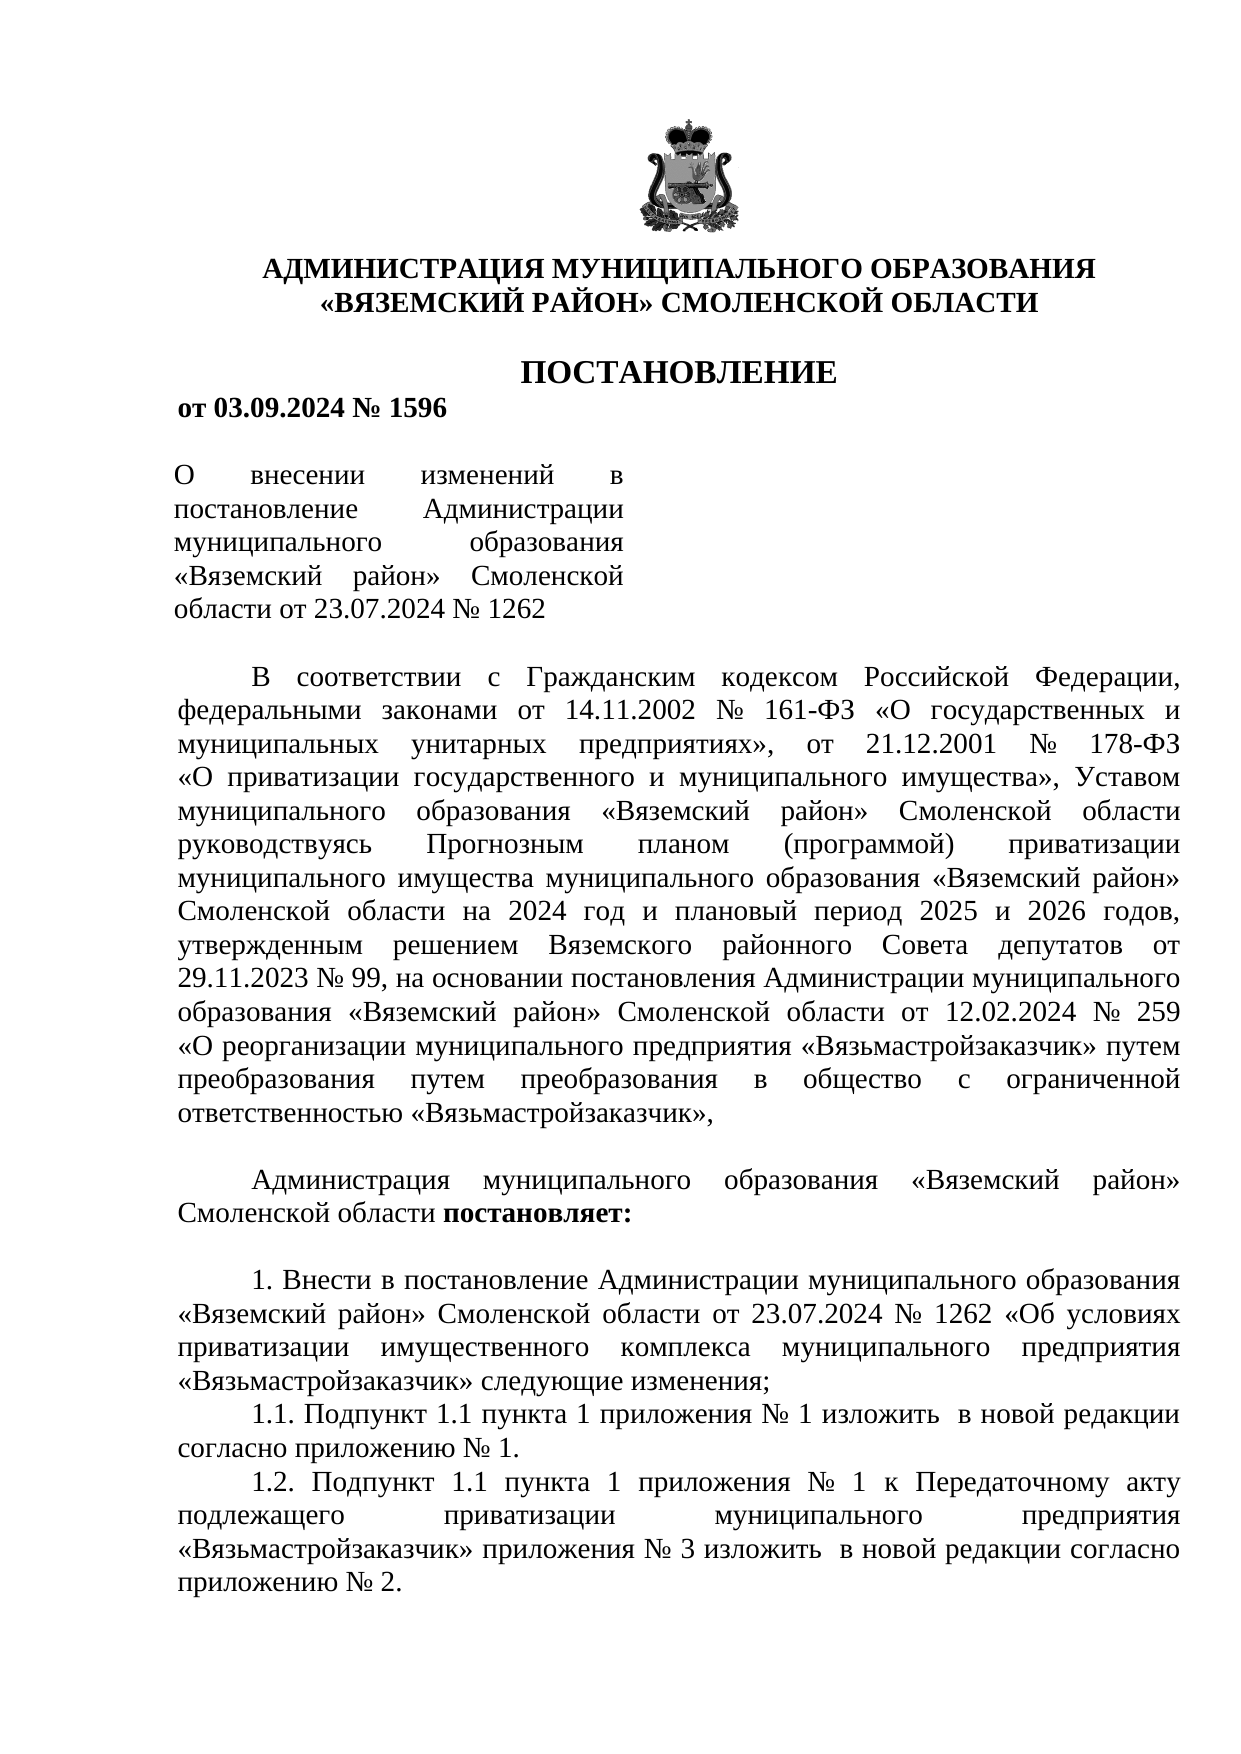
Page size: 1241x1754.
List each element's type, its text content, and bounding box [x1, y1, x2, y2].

text В соответствии с Гражданским кодексом Российской Федерации, федеральными законами от 14.11.2002 № 161-ФЗ «О государственных и муниципальных унитарных предприятиях», от 21.12.2001 № 178-ФЗ «О приватизации государственного и муниципального имущества», Уставом муниципального образования «Вяземский район» Смоленской области руководствуясь Прогнозным планом (программой) приватизации муниципального имущества муниципального образования «Вяземский район» Смоленской области на 2024 год и плановый период 2025 и 2026 годов, утвержденным решением Вяземского районного Совета депутатов от 29.11.2023 № 99, на основании постановления Администрации муниципального образования «Вяземский район» Смоленской области от 12.02.2024 № 259 «О реорганизации муниципального предприятия «Вязьмастройзаказчик» путем преобразования путем преобразования в общество с ограниченной ответственностью «Вязьмастройзаказчик», [177, 659, 1181, 1128]
text от 03.09.2024 № 1596 [177, 390, 1181, 424]
text Администрация муниципального образования «Вяземский район» Смоленской области постановляет: [177, 1162, 1181, 1229]
text ПОСТАНОВЛЕНИЕ [177, 352, 1181, 390]
text «Вяземский район» смоленской области [177, 285, 1181, 318]
text 1.1. Подпункт 1.1 пункта 1 приложения № 1 изложить в новой редакции согласно приложению № 1. [177, 1397, 1181, 1464]
text 1. Внести в постановление Администрации муниципального образования «Вяземский район» Смоленской области от 23.07.2024 № 1262 «Об условиях приватизации имущественного комплекса муниципального предприятия «Вязьмастройзаказчик» следующие изменения; [177, 1262, 1181, 1397]
text 1.2. Подпункт 1.1 пункта 1 приложения № 1 к Передаточному акту подлежащего приватизации муниципального предприятия «Вязьмастройзаказчик» приложения № 3 изложить в новой редакции согласно приложению № 2. [177, 1464, 1181, 1598]
picture [638, 118, 740, 233]
text администрация муниципального образования [177, 251, 1181, 285]
table_header О внесении изменений в постановление Администрации муниципального образования «Вяземский район» Смоленской области от 23.07.2024 № 1262 [163, 424, 635, 659]
